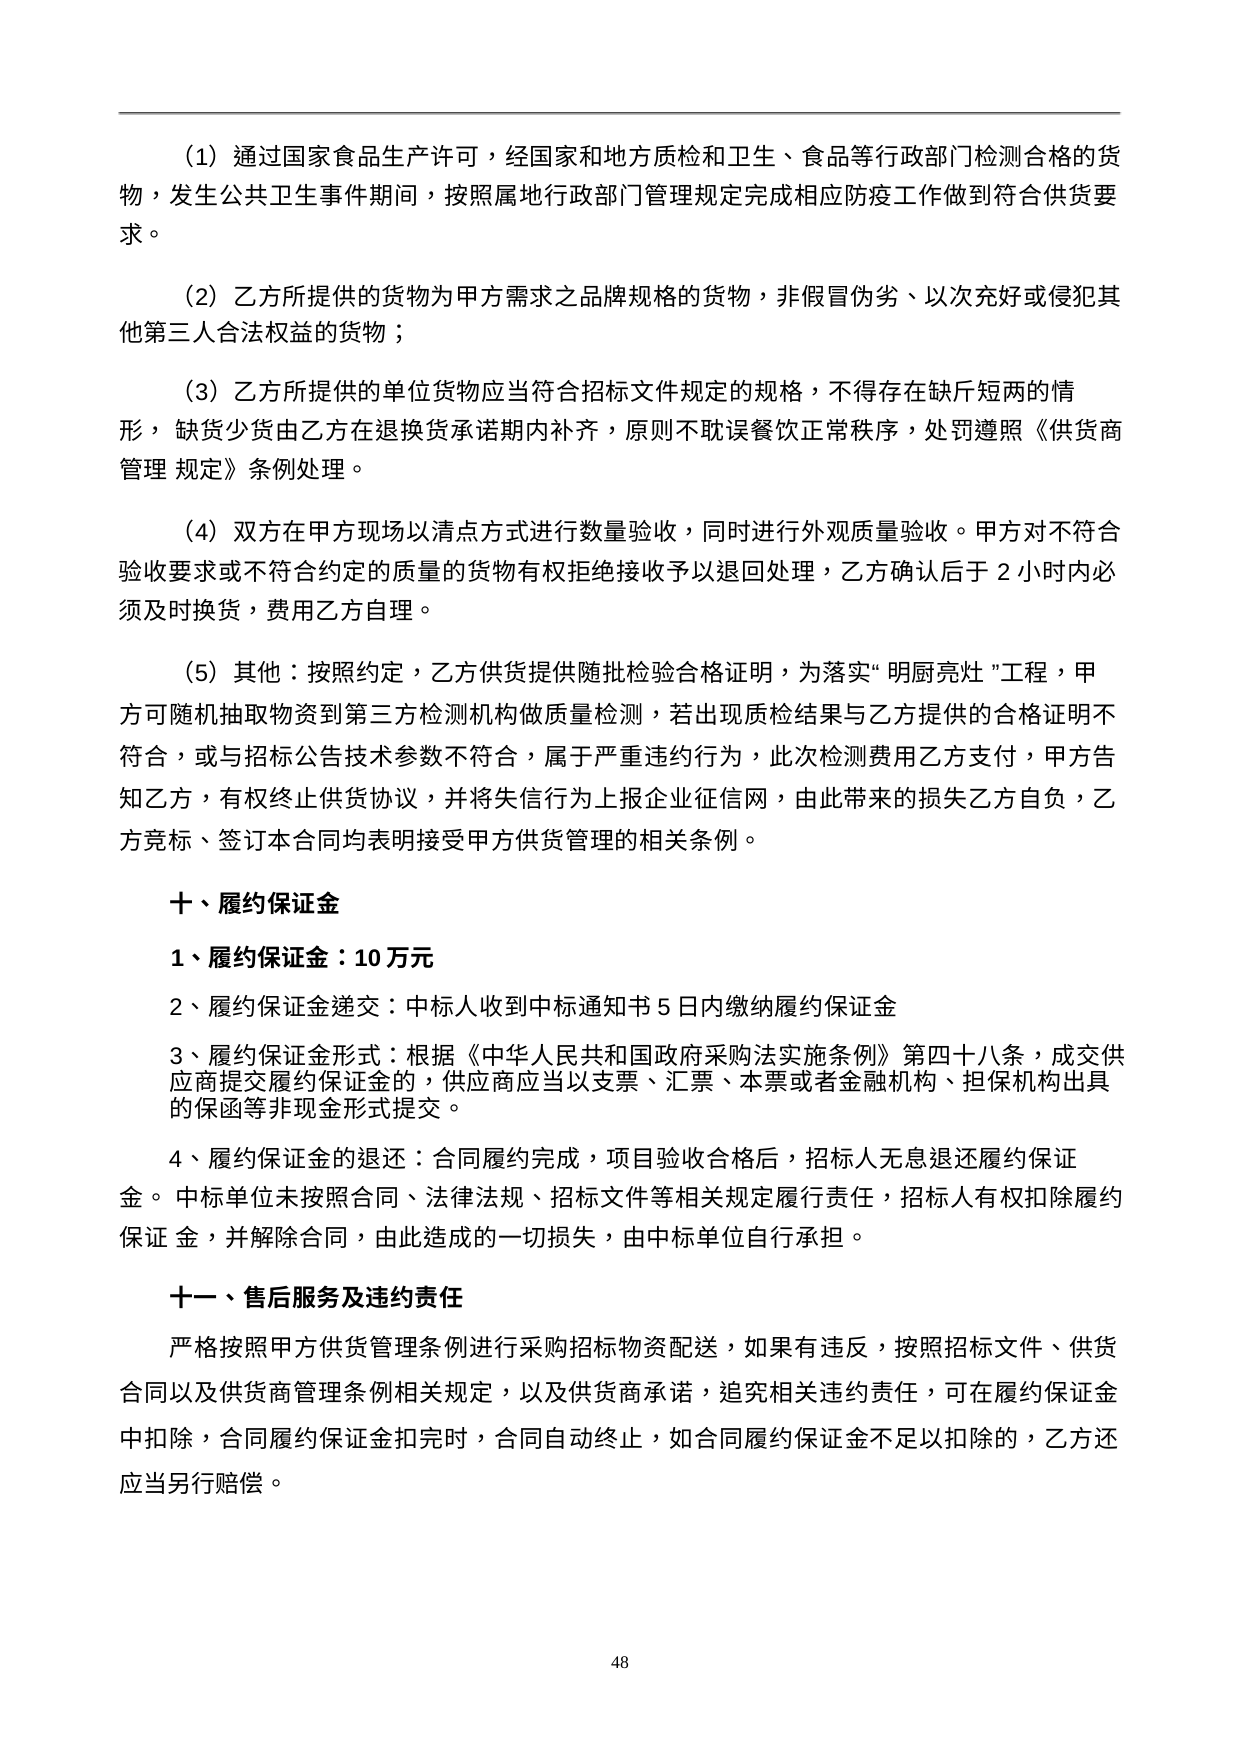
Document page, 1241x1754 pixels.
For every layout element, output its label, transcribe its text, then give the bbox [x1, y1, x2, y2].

text （3）乙方所提供的单位货物应当符合招标文件规定的规格，不得存在缺斤短两的情形， 缺货少货由乙方在退换货承诺期内补齐，原则不耽误餐饮正常秩序，处罚遵照《供货商管理 规定》条例处理。 [119, 377, 1124, 484]
text 严格按照甲方供货管理条例进行采购招标物资配送，如果有违反，按照招标文件、供货 合同以及供货商管理条例相关规定，以及供货商承诺，追究相关违约责任，可在履约保证金 中扣除，合同履约保证金扣完时，合同自动终止，如合同履约保证金不足以扣除的，乙方还 应当另行赔偿。 [119, 1334, 1118, 1497]
text 3、履约保证金形式：根据《中华人民共和国政府采购法实施条例》第四十八条，成交供应商提交履约保证金的，供应商应当以支票、汇票、本票或者金融机构、担保机构出具的保函等非现金形式提交。 [169, 1043, 1126, 1122]
text （4）双方在甲方现场以清点方式进行数量验收，同时进行外观质量验收。甲方对不符合 验收要求或不符合约定的质量的货物有权拒绝接收予以退回处理，乙方确认后于 2 小时内必 须及时换货，费用乙方自理。 [119, 518, 1122, 624]
text 十、履约保证金 [169, 891, 1126, 917]
text （5）其他：按照约定，乙方供货提供随批检验合格证明，为落实“ 明厨亮灶 ”工程，甲 方可随机抽取物资到第三方检测机构做质量检测，若出现质检结果与乙方提供的合格证明不 符合，或与招标公告技术参数不符合，属于严重违约行为，此次检测费用乙方支付，甲方告 知乙方，有权终止供货协议，并将失信行为上报企业征信网，由此带来的损失乙方自负，乙 方竞标、签订本合同均表明接受甲方供货管理的相关条例。 [119, 659, 1122, 854]
text （1）通过国家食品生产许可，经国家和地方质检和卫生、食品等行政部门检测合格的货 物，发生公共卫生事件期间，按照属地行政部门管理规定完成相应防疫工作做到符合供货要 求。 [119, 143, 1122, 249]
text 1、履约保证金：10万元 [171, 940, 1126, 973]
text 十一、售后服务及违约责任 [169, 1286, 1126, 1312]
text 4、履约保证金的退还：合同履约完成，项目验收合格后，招标人无息退还履约保证金。 中标单位未按照合同、法律法规、招标文件等相关规定履行责任，招标人有权扣除履约保证 金，并解除合同，由此造成的一切损失，由中标单位自行承担。 [119, 1145, 1126, 1251]
text 2、履约保证金递交：中标人收到中标通知书5日内缴纳履约保证金 [169, 995, 1126, 1021]
text （2）乙方所提供的货物为甲方需求之品牌规格的货物，非假冒伪劣、以次充好或侵犯其 他第三人合法权益的货物； [119, 283, 1122, 346]
